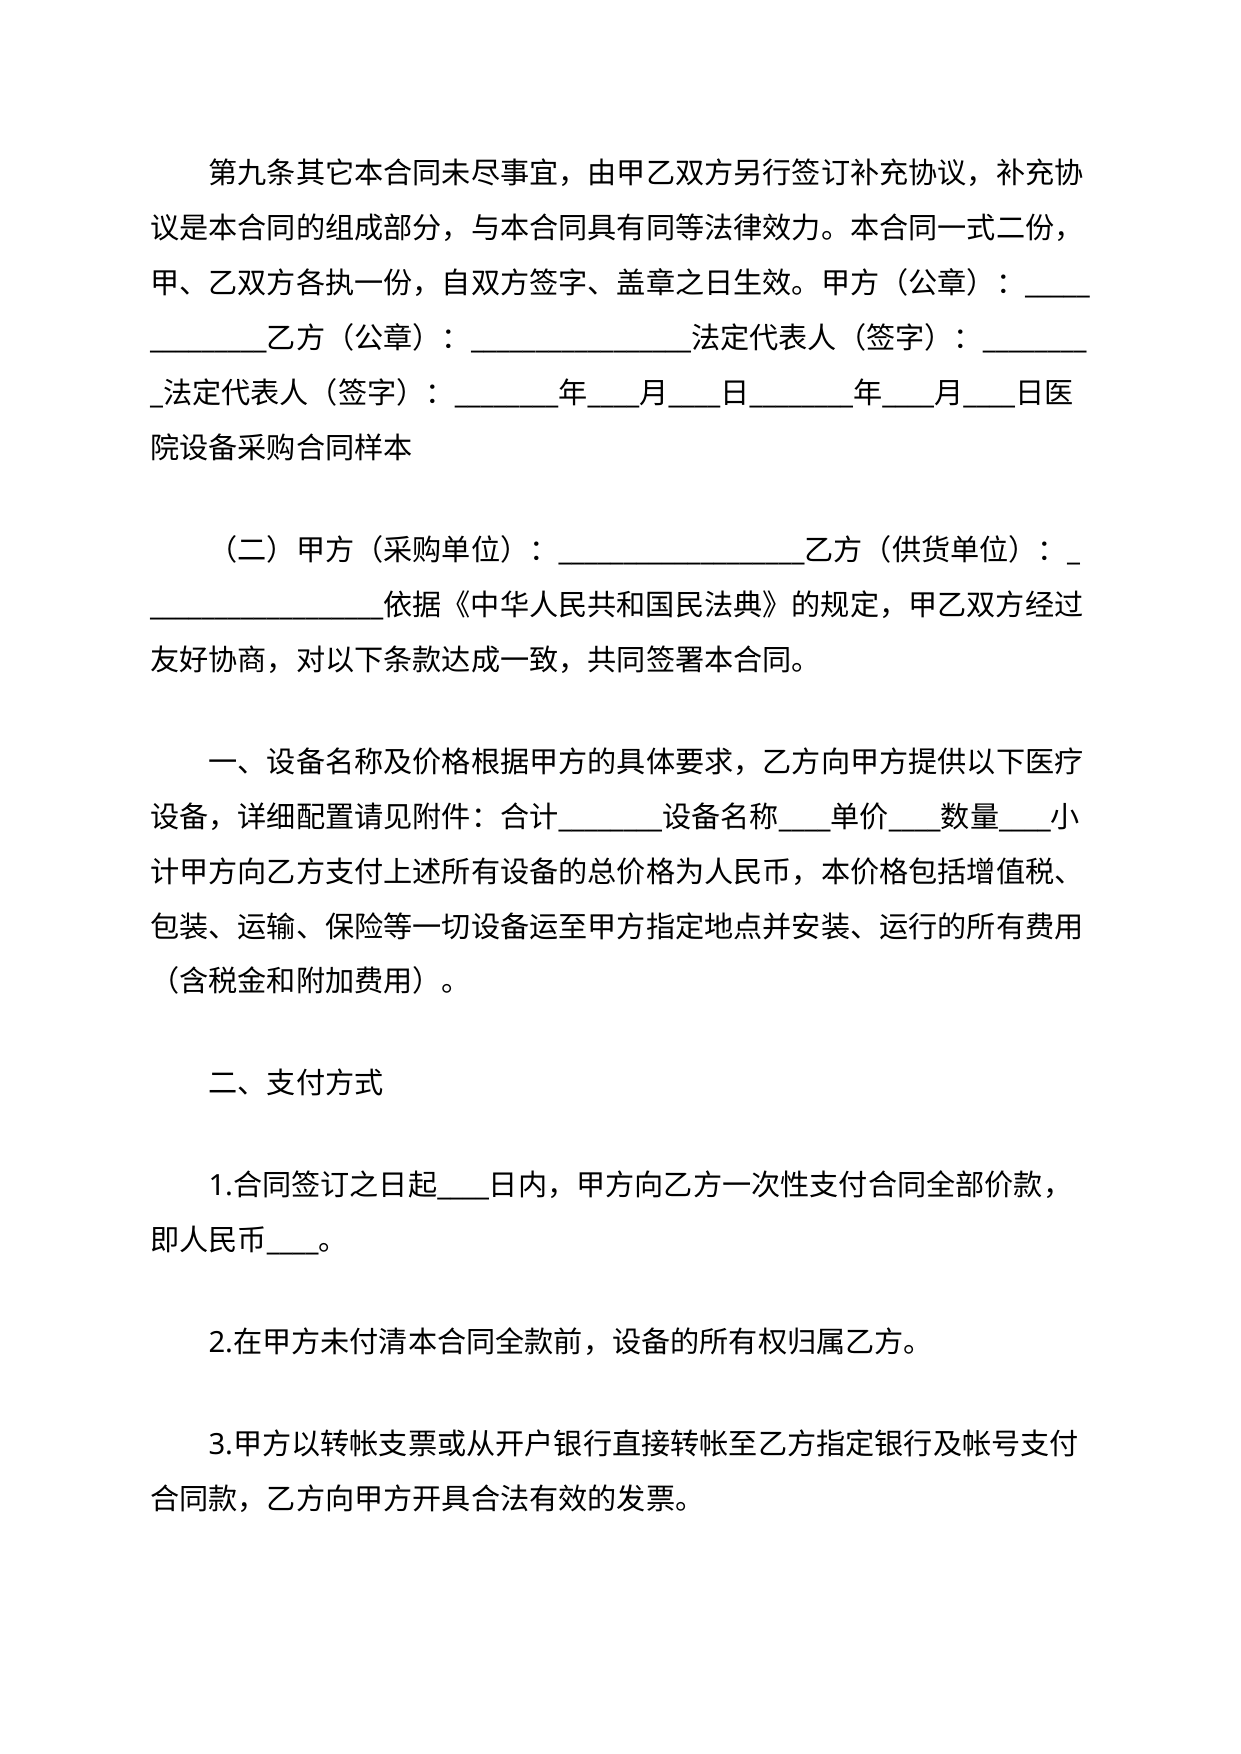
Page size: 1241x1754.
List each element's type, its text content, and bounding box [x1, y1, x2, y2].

text 3.甲方以转帐支票或从开户银行直接转帐至乙方指定银行及帐号支付合同款，乙方向甲方开具合法有效的发票。 [150, 1421, 1090, 1518]
text 一、设备名称及价格根据甲方的具体要求，乙方向甲方提供以下医疗设备，详细配置请见附件：合计________设备名称____单价____数量____小计甲方向乙方支付上述所有设备的总价格为人民币，本价格包括增值税、包装、运输、保险等一切设备运至甲方指定地点并安装、运行的所有费用（含税金和附加费用）。 [150, 738, 1090, 1000]
text 2.在甲方未付清本合同全款前，设备的所有权归属乙方。 [150, 1318, 1090, 1361]
text （二）甲方（采购单位）：___________________乙方（供货单位）：___________________依据《中华人民共和国民法典》的规定，甲乙双方经过友好协商，对以下条款达成一致，共同签署本合同。 [150, 527, 1090, 679]
text 二、支付方式 [150, 1060, 1090, 1102]
text 第九条其它本合同未尽事宜，由甲乙双方另行签订补充协议，补充协议是本合同的组成部分，与本合同具有同等法律效力。本合同一式二份，甲、乙双方各执一份，自双方签字、盖章之日生效。甲方（公章）：______________乙方（公章）：_________________法定代表人（签字）：_________法定代表人（签字）：________年____月____日________年____月____日医院设备采购合同样本 [150, 150, 1090, 467]
text 1.合同签订之日起____日内，甲方向乙方一次性支付合同全部价款，即人民币____。 [150, 1162, 1090, 1259]
